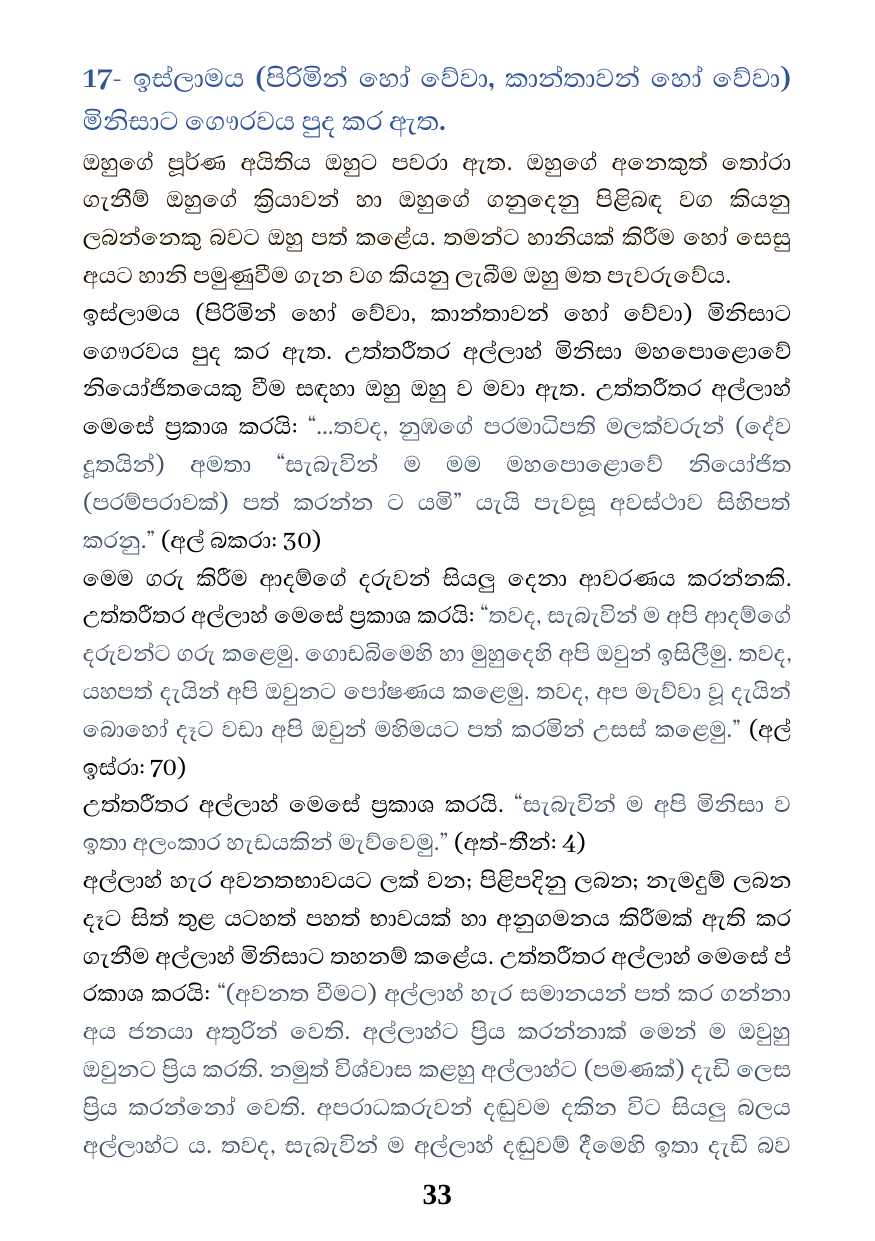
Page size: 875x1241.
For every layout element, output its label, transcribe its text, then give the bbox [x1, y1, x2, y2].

text ඔහුගේ පූර්ණ අයිතිය ඔහුට පවරා ඇත. ඔහුගේ අනෙකුත් තෝරා ගැනීම් ඔහුගේ ක්‍රියාවන් හා ඔහුගේ ගනුදෙනු පිළිබඳ වග කියනු ලබන්නෙකු බවට ඔහු පත් කළේය. තමන්ට හානියක් කිරීම හෝ සෙසු අයට හානි පමුණුවීම ගැන වග කියනු ලැබීම ඔහු මත පැවරුවේය. [83, 146, 791, 293]
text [83, 864, 791, 1163]
text උත්තරීතර අල්ලාහ් මෙසේ ප්‍රකාශ කරයි. “සැබැවින් ම අපි මිනිසා ව ඉතා අලංකාර හැඩයකින් මැව්වෙමු.” (අත්-තීන්: 4) [83, 788, 791, 861]
text මෙම ගරු කිරීම ආදම්ගේ දරුවන් සියලු දෙනා ආවරණය කරන්නකි. උත්තරීතර අල්ලාහ් මෙසේ ප්‍රකාශ කරයි: “තවද, සැබැවින් ම අපි ආදම්ගේ දරුවන්ට ගරු කළෙමු. ගොඩබිමෙහි හා මුහුදෙහි අපි ඔවුන් ඉසිලීමු. තවද, යහපත් දැයින් අපි ඔවුනට පෝෂණය කළෙමු. තවද, අප මැව්වා වූ දැයින් බොහෝ දෑට වඩා අපි ඔවුන් මහිමයට පත් කරමින් උසස් කළෙමු.” (අල් ඉස්රා: 70) [83, 561, 791, 785]
text ඉස්ලාමය (පිරිමින් හෝ වේවා, කාන්තාවන් හෝ වේවා) මිනිසාට ගෞරවය පුද කර ඇත. උත්තරීතර අල්ලාහ් මිනිසා මහපොළොවේ නියෝජිතයෙකු වීම සඳහා ඔහු ඔහු ව මවා ඇත. උත්තරීතර අල්ලාහ් මෙසේ ප්‍රකාශ කරයි: “...තවද, නුඹගේ පරමාධිපති මලක්වරුන් (දේව දූතයින්) අමතා “සැබැවින් ම මම මහපොළොවේ නියෝජිත (පරම්පරාවක්) පත් කරන්න ට යමි” යැයි පැවසූ අවස්ථාව සිහිපත් කරනු.” (අල් බකරා: 30) [83, 297, 791, 558]
subtitle 17- ඉස්ලාමය (පිරිමින් හෝ වේවා, කාන්තාවන් හෝ වේවා) මිනිසාට ගෞරවය පුද කර ඇත. [83, 59, 791, 142]
